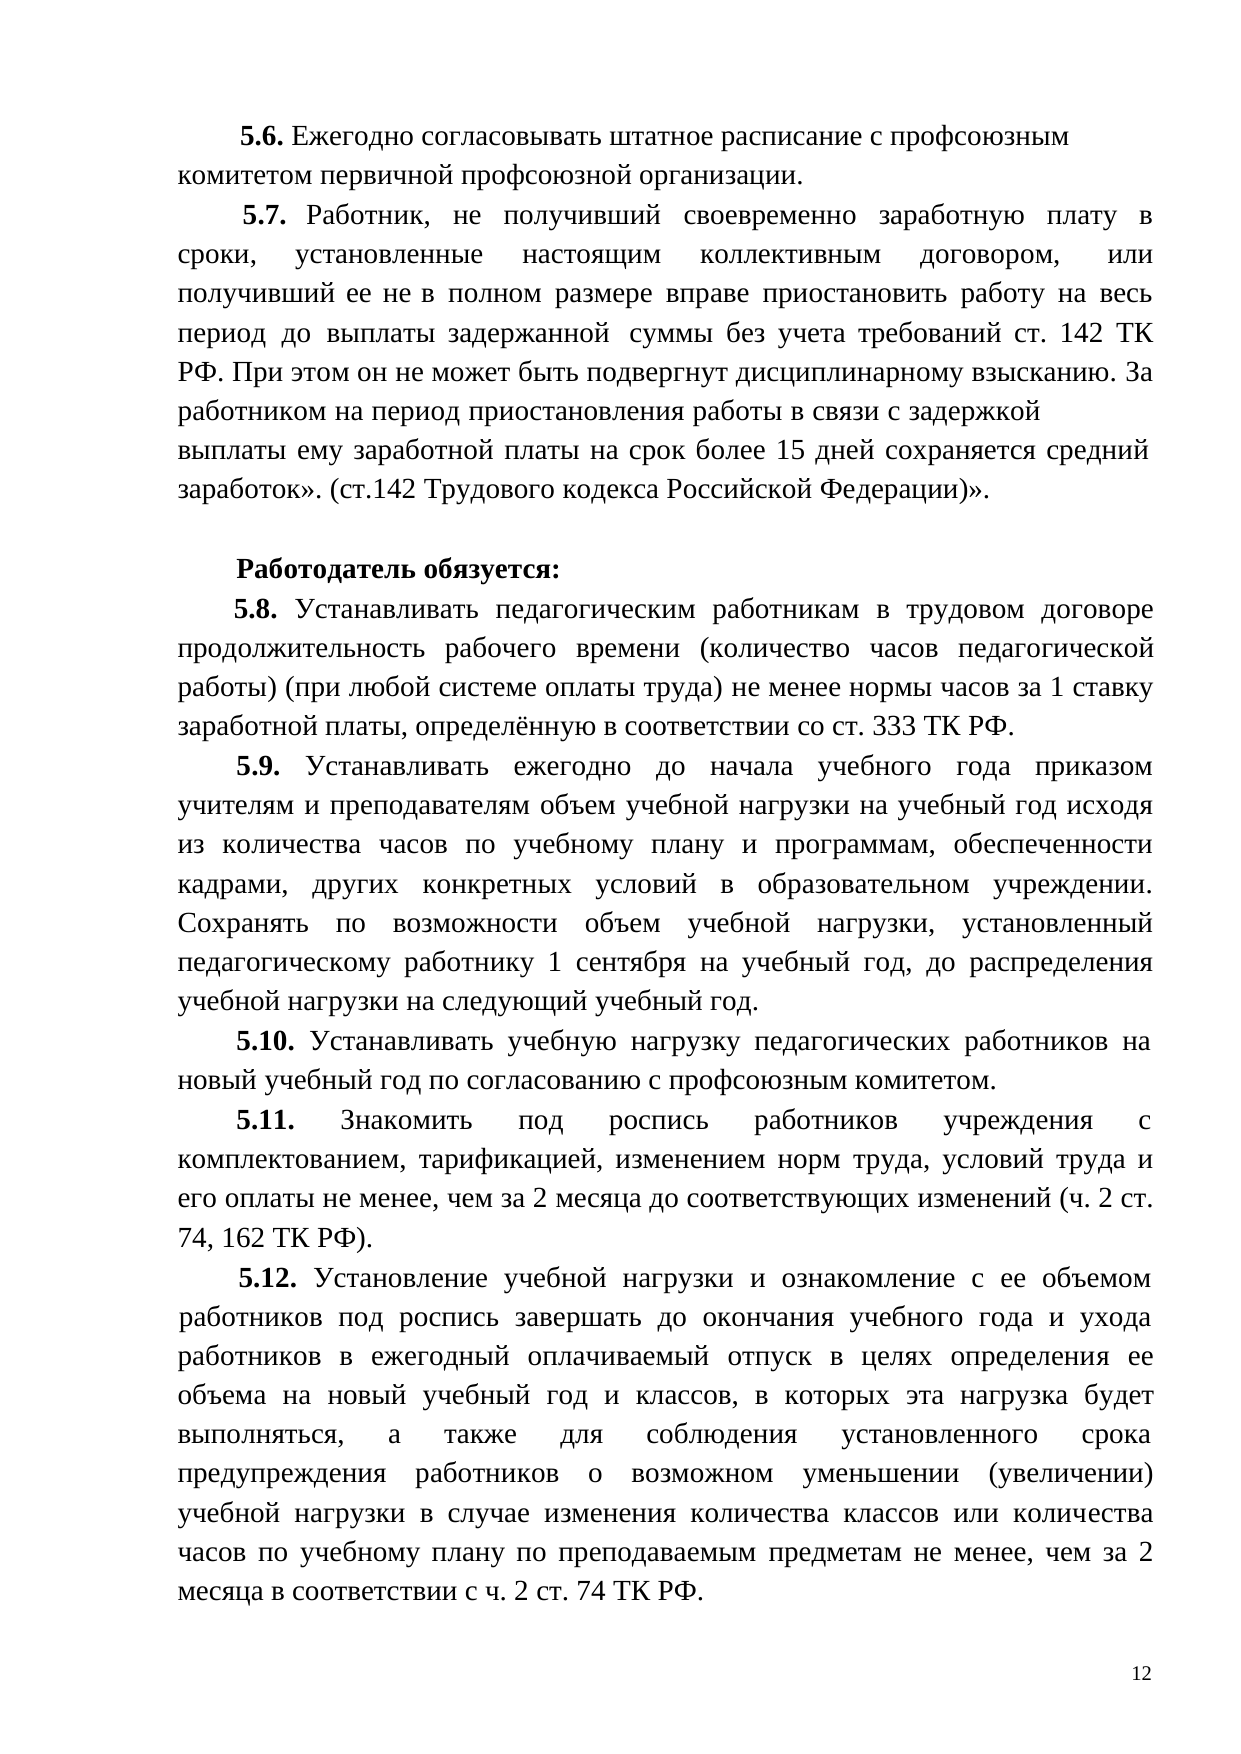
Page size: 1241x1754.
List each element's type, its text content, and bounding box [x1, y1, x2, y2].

text 5.8. Устанавливать педагогическим работникам в трудовом договоре продолжительность рабочего времени (количество часов педагогической работы) (при любой системе оплаты труда) не менее нормы часов за 1 ставку заработной платы, определённую в соответствии со ст. 333 ТК РФ. [177, 591, 1154, 742]
text 5.6. Ежегодно согласовывать штатное расписание с профсоюзным комитетом первичной профсоюзной организации. [177, 118, 1078, 191]
text Работодатель обязуется: [236, 551, 1154, 584]
text 5.11. Знакомить под роспись работников учреждения с комплектованием, тарификацией, изменением норм труда, условий труда и его оплаты не менее, чем за 2 месяца до соответствующих изменений (ч. 2 ст. 74, 162 ТК РФ). [177, 1102, 1154, 1253]
text 5.9. Устанавливать ежегодно до начала учебного года приказом учителям и преподавателям объем учебной нагрузки на учебный год исходя из количества часов по учебному плану и программам, обеспеченности кадрами, других конкретных условий в образовательном учреждении. Сохранять по возможности объем учебной нагрузки, установленный педагогическому работнику 1 сентября на учебный год, до распределения учебной нагрузки на следующий учебный год. [177, 748, 1153, 1017]
text работников в ежегодный оплачиваемый отпуск в целях определения ее объема на новый учебный год и классов, в которых эта нагрузка будет выполняться, а также для соблюдения установленного срока предупреждения работников о возможном уменьшении (увеличении) учебной нагрузки в случае изменения количества классов или количества часов по учебному плану по преподаваемым предметам не менее, чем за 2 месяца в соответствии с ч. 2 ст. 74 ТК РФ. [177, 1338, 1154, 1607]
text 5.10. Устанавливать учебную нагрузку педагогических работников на новый учебный год по согласованию с профсоюзным комитетом. [177, 1023, 1158, 1096]
text 12 [1131, 1660, 1154, 1684]
text выплаты ему заработной платы на срок более 15 дней сохраняется средний заработок». (ст.142 Трудового кодекса Российской Федерации)». [177, 432, 1158, 505]
text 5.12. Установление учебной нагрузки и ознакомление с ее объемом работников под роспись завершать до окончания учебного года и ухода [170, 1260, 1151, 1332]
text 5.7. Работник, не получивший своевременно заработную плату в сроки, установленные настоящим коллективным договором, или получивший ее не в полном размере вправе приостановить работу на весь период до выплаты задержанной суммы без учета требований ст. 142 ТК РФ. При этом он не может быть подвергнут дисциплинарному взысканию. За работником на период приостановления работы в связи с задержкой [177, 197, 1153, 427]
